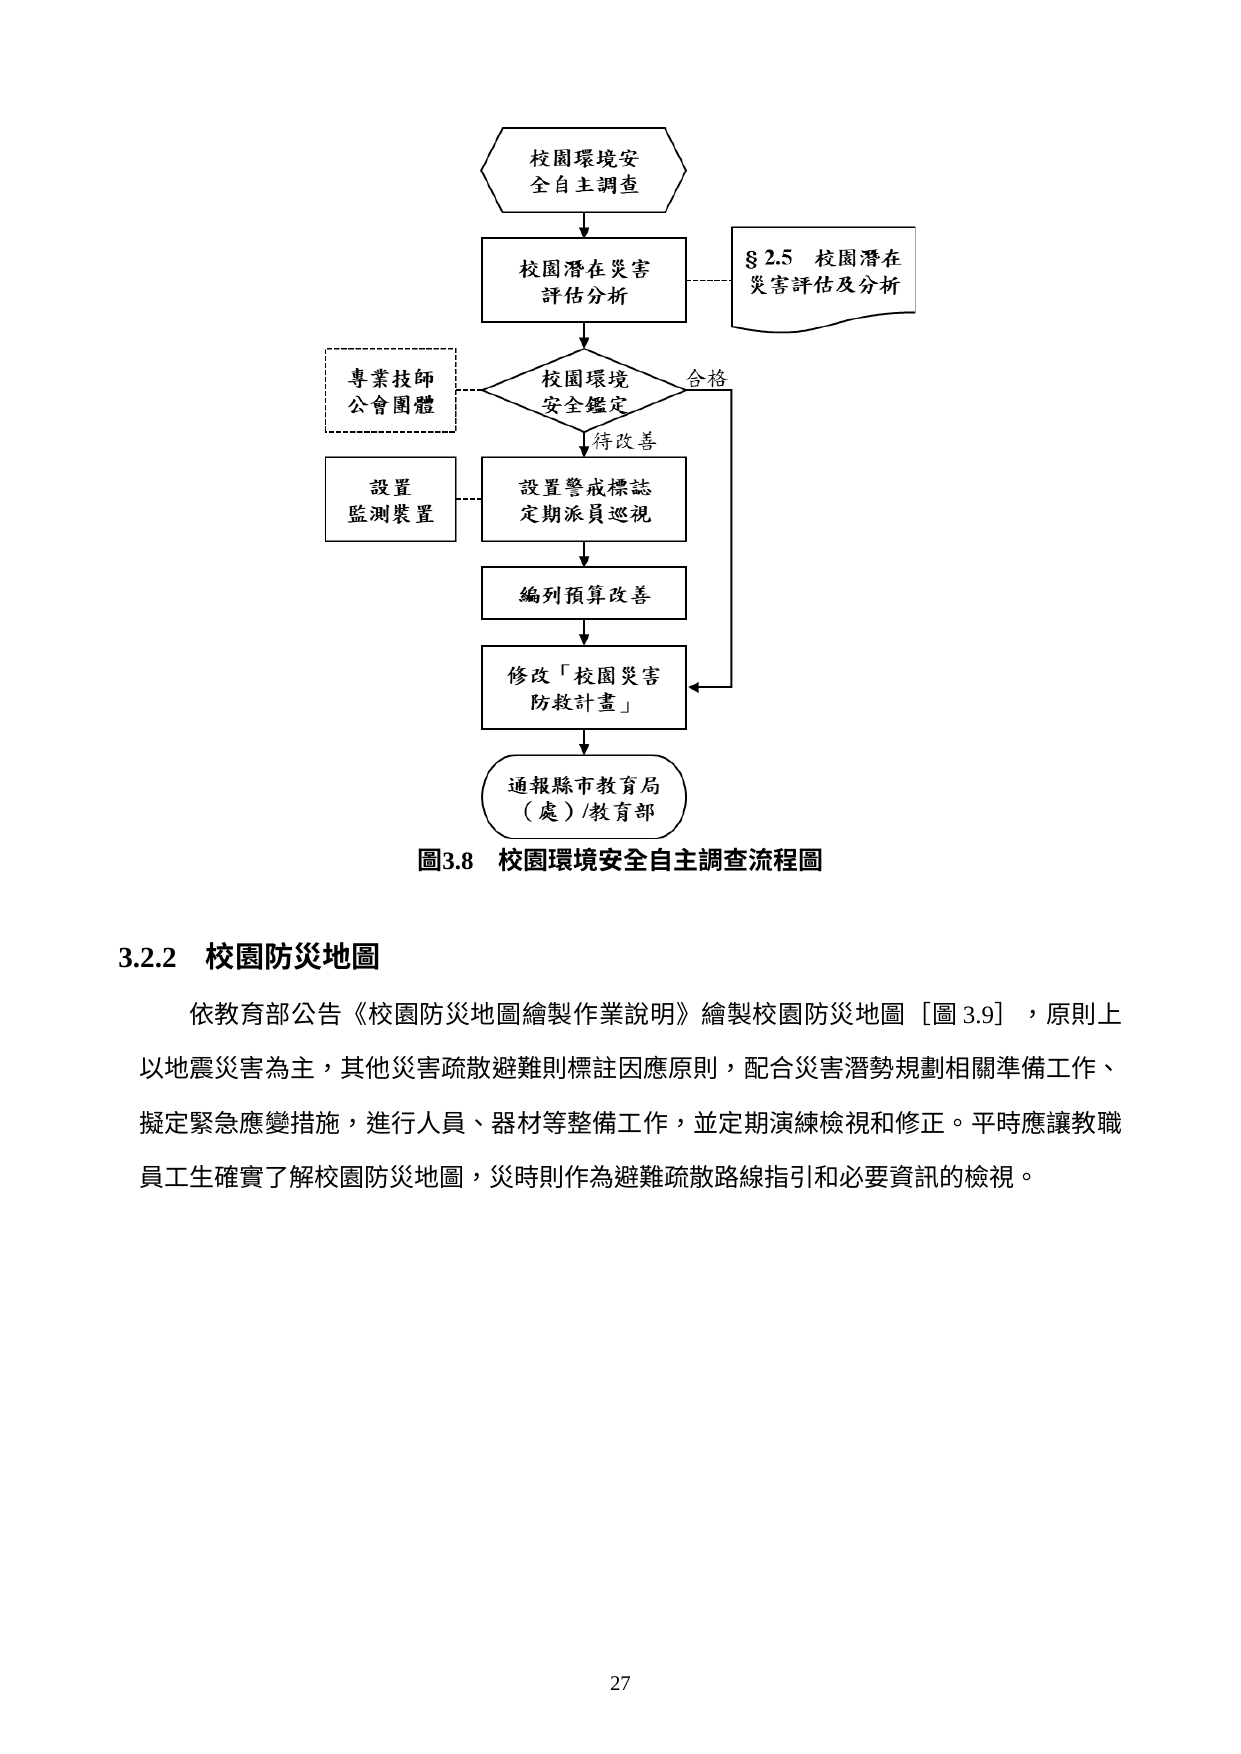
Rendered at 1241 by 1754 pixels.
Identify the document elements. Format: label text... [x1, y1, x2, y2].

subtitle 校園防災地圖 [118, 933, 1122, 976]
picture [325, 127, 916, 839]
